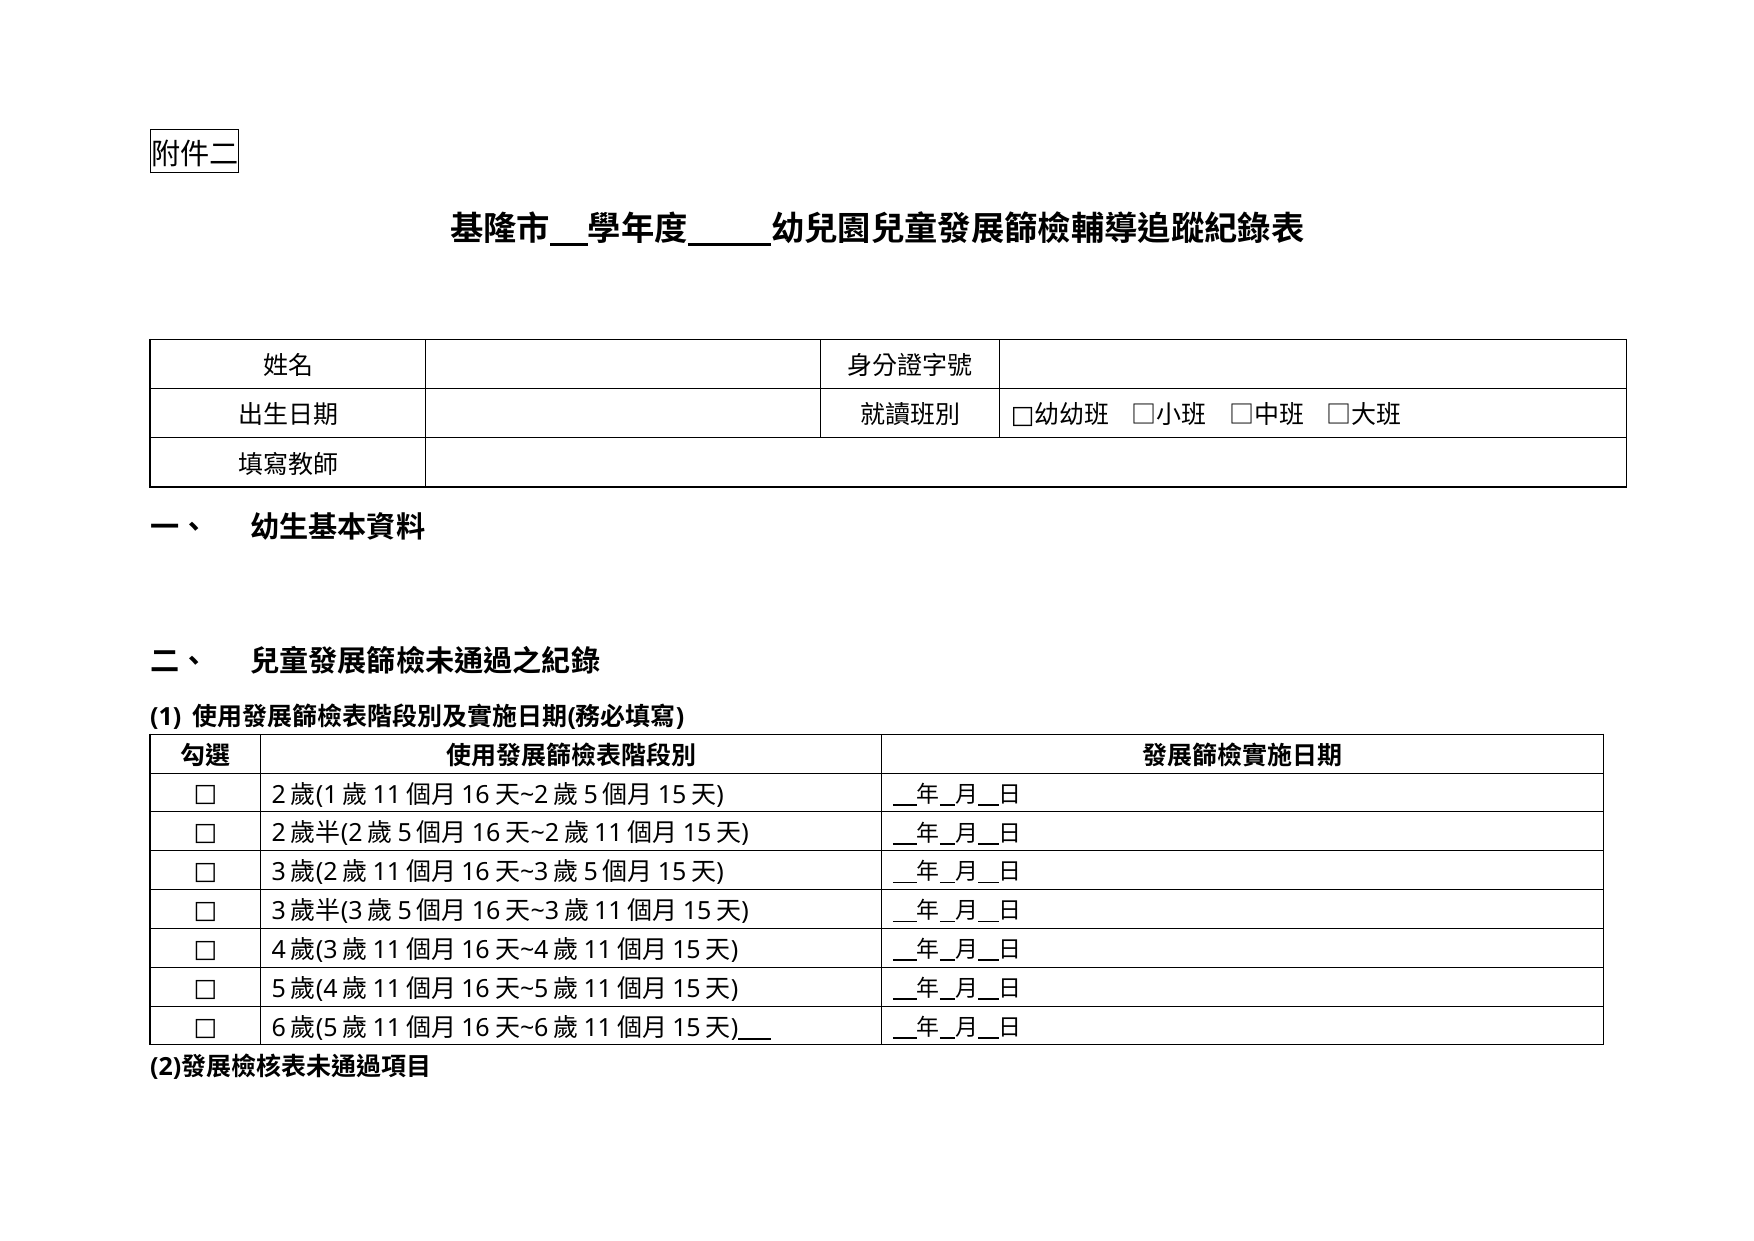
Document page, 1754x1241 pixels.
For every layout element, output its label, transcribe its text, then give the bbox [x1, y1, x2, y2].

table_cell □ [151, 890, 260, 928]
table_cell 2歲(1歲11個月16天~2歲5個月15天) [261, 774, 881, 811]
table_cell 就讀班別 [821, 389, 999, 437]
table_header 姓名 [151, 340, 425, 388]
table_cell 填寫教師 [151, 438, 425, 486]
table_cell 5歲(4歲11個月16天~5歲11個月15天) [261, 968, 881, 1006]
list 兒童發展篩檢未通過之紀錄 [150, 621, 1604, 696]
table_cell □ [151, 1007, 260, 1044]
table_cell 年 月 日 [882, 812, 1603, 850]
table_cell 年 月 日 [882, 1007, 1603, 1044]
table_header [426, 340, 820, 388]
table_header 身分證字號 [821, 340, 999, 388]
table_cell 3歲(2歲11個月16天~3歲5個月15天) [261, 851, 881, 889]
table_cell 年 月 日 [882, 851, 1603, 889]
table_cell □ [151, 929, 260, 967]
table_header [1000, 340, 1626, 388]
table_cell 年 月 日 [882, 929, 1603, 967]
table_header 使用發展篩檢表階段別 [261, 735, 881, 772]
table_cell 出生日期 [151, 389, 425, 437]
table_cell 年 月 日 [882, 774, 1603, 811]
table_header 勾選 [151, 735, 260, 772]
table_cell 6歲(5歲11個月16天~6歲11個月15天) [261, 1007, 881, 1044]
table_cell □ [151, 968, 260, 1006]
text 基隆市 學年度 幼兒園兒童發展篩檢輔導追蹤紀錄表 [150, 189, 1604, 264]
table_cell 3歲半(3歲5個月16天~3歲11個月15天) [261, 890, 881, 928]
text (2)發展檢核表未通過項目 [150, 1045, 1604, 1083]
list 幼生基本資料 [150, 488, 1604, 562]
table_cell 2歲半(2歲5個月16天~2歲11個月15天) [261, 812, 881, 850]
table_cell [426, 389, 820, 437]
table_cell □ [151, 851, 260, 889]
table_cell 4歲(3歲11個月16天~4歲11個月15天) [261, 929, 881, 967]
table_cell □ [151, 812, 260, 850]
table_cell [426, 438, 1626, 486]
table_cell □幼幼班 □小班 □中班 □大班 [1000, 389, 1626, 437]
text 附件二 [150, 114, 1604, 189]
table_cell 年 月 日 [882, 968, 1603, 1006]
table_header 發展篩檢實施日期 [882, 735, 1603, 772]
table_cell 年 月 日 [882, 890, 1603, 928]
table_cell □ [151, 774, 260, 811]
list 使用發展篩檢表階段別及實施日期(務必填寫) [150, 696, 1604, 733]
